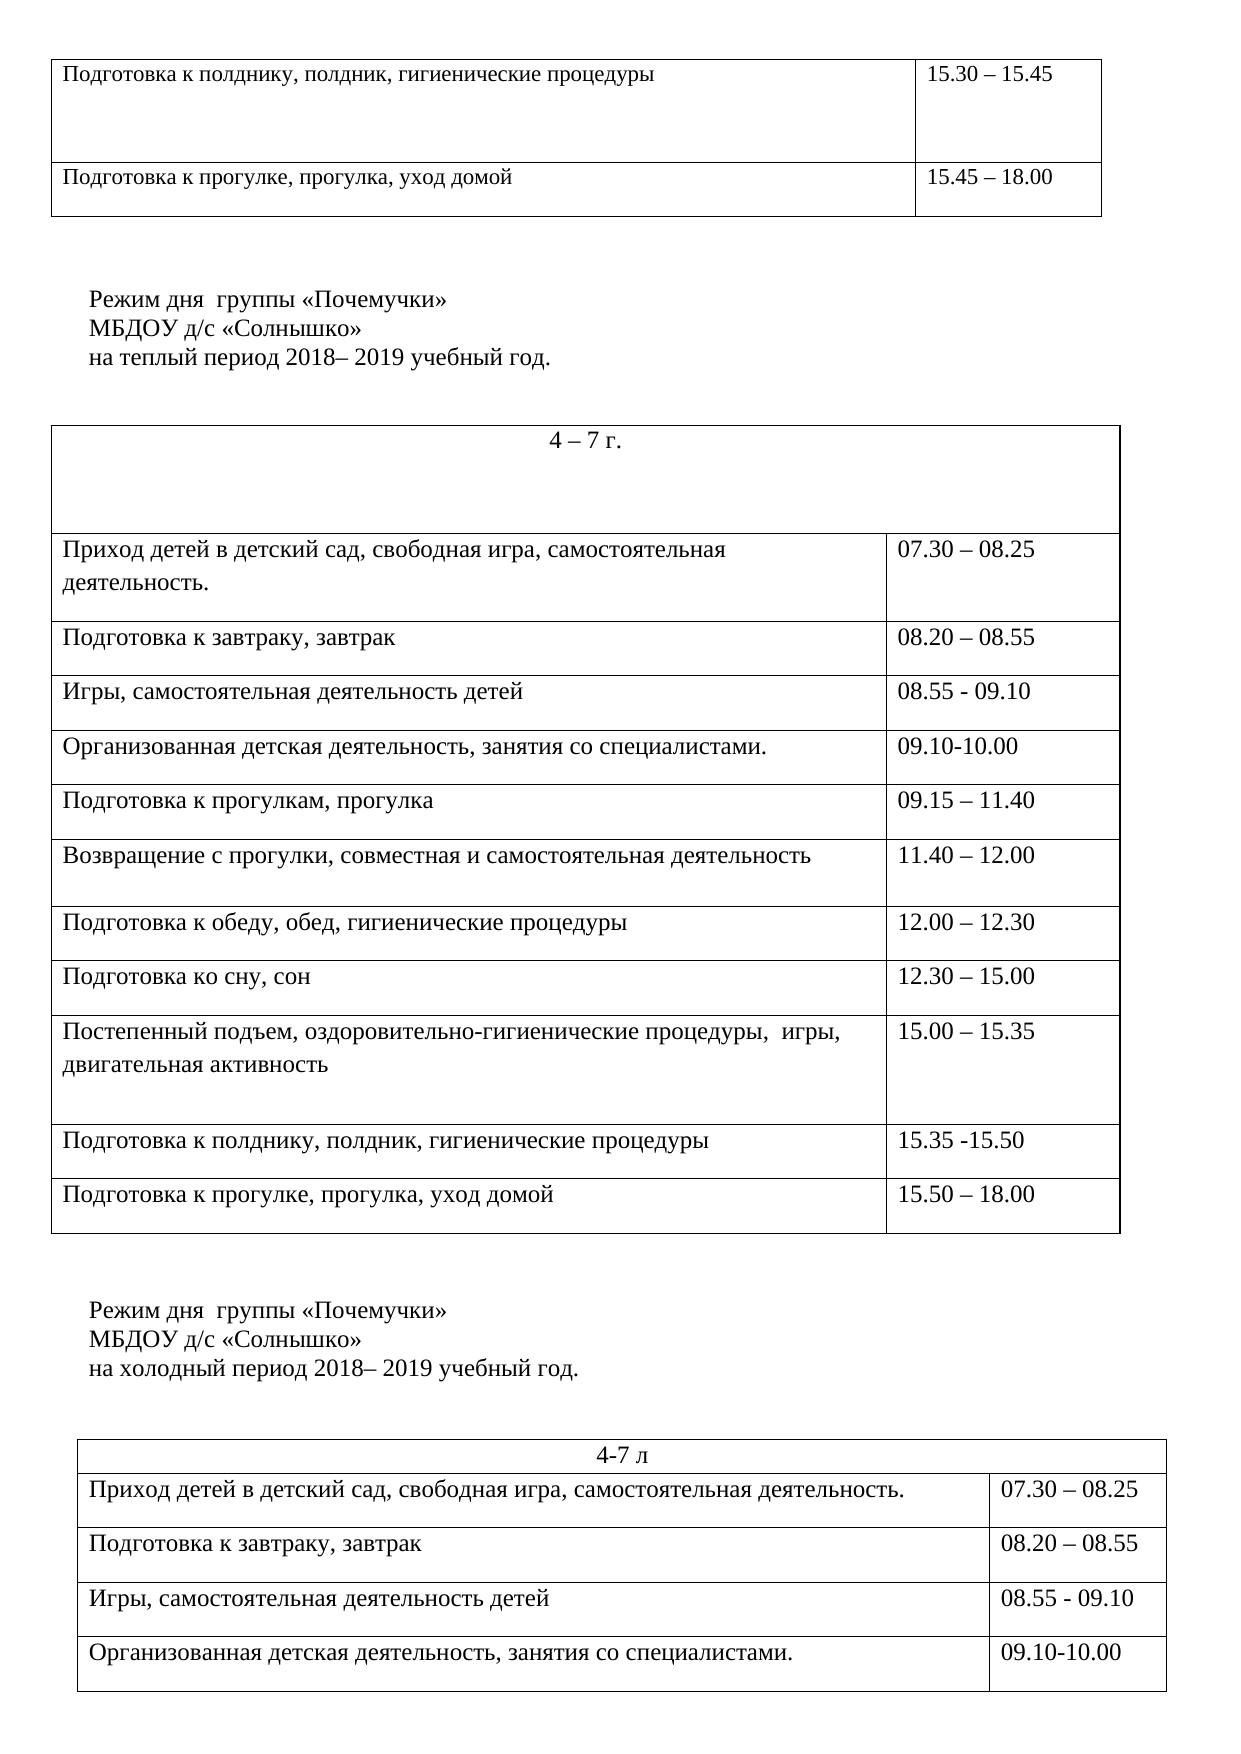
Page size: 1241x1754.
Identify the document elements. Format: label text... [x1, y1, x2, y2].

table_cell 07.30 – 08.25 [990, 1474, 1166, 1527]
table_cell Возвращение с прогулки, совместная и самостоятельная деятельность [52, 840, 886, 906]
table_cell 15.50 – 18.00 [887, 1179, 1119, 1233]
table_cell Подготовка к прогулке, прогулка, уход домой [52, 1179, 886, 1233]
table_cell 08.20 – 08.55 [887, 622, 1119, 675]
table_cell Подготовка к полднику, полдник, гигиенические процедуры [52, 1125, 886, 1178]
table_cell 15.45 – 18.00 [916, 163, 1101, 216]
table_cell 11.40 – 12.00 [887, 840, 1119, 906]
table_cell 07.30 – 08.25 [887, 534, 1119, 621]
text на холодный период 2018– 2019 учебный год. [89, 1353, 1092, 1382]
table_cell 12.00 – 12.30 [887, 907, 1119, 960]
table_cell 15.00 – 15.35 [887, 1016, 1119, 1124]
table_cell Подготовка к прогулкам, прогулка [52, 785, 886, 839]
table_cell Подготовка к прогулке, прогулка, уход домой [52, 163, 915, 216]
table_header 4 – 7 г. [52, 426, 1119, 533]
table_cell 08.55 - 09.10 [990, 1583, 1166, 1636]
table_cell Приход детей в детский сад, свободная игра, самостоятельная деятельность. [78, 1474, 989, 1527]
table_cell Подготовка ко сну, сон [52, 961, 886, 1015]
table_cell Организованная детская деятельность, занятия со специалистами. [52, 731, 886, 784]
table_cell 08.20 – 08.55 [990, 1528, 1166, 1582]
table_cell 12.30 – 15.00 [887, 961, 1119, 1015]
table_cell 09.10-10.00 [990, 1637, 1166, 1691]
table_cell 15.30 – 15.45 [916, 60, 1101, 162]
table_cell Игры, самостоятельная деятельность детей [78, 1583, 989, 1636]
text Режим дня группы «Почемучки» [89, 284, 1092, 313]
table_cell 09.10-10.00 [887, 731, 1119, 784]
table_cell Приход детей в детский сад, свободная игра, самостоятельная деятельность. [52, 534, 886, 621]
text МБДОУ д/с «Солнышко» [89, 1324, 1092, 1353]
table_cell Подготовка к обеду, обед, гигиенические процедуры [52, 907, 886, 960]
table_cell 15.35 -15.50 [887, 1125, 1119, 1178]
text МБДОУ д/с «Солнышко» [89, 313, 1092, 342]
text Режим дня группы «Почемучки» [89, 1295, 1092, 1324]
table_cell Организованная детская деятельность, занятия со специалистами. [78, 1637, 989, 1691]
table_cell 08.55 - 09.10 [887, 676, 1119, 730]
table_cell Постепенный подъем, оздоровительно-гигиенические процедуры, игры, двигательная активность [52, 1016, 886, 1124]
table_cell Подготовка к завтраку, завтрак [52, 622, 886, 675]
table_cell Игры, самостоятельная деятельность детей [52, 676, 886, 730]
table_cell 09.15 – 11.40 [887, 785, 1119, 839]
table_cell Подготовка к полднику, полдник, гигиенические процедуры [52, 60, 915, 162]
table_header 4-7 л [78, 1440, 1166, 1473]
text на теплый период 2018– 2019 учебный год. [89, 342, 1092, 371]
table_cell Подготовка к завтраку, завтрак [78, 1528, 989, 1582]
